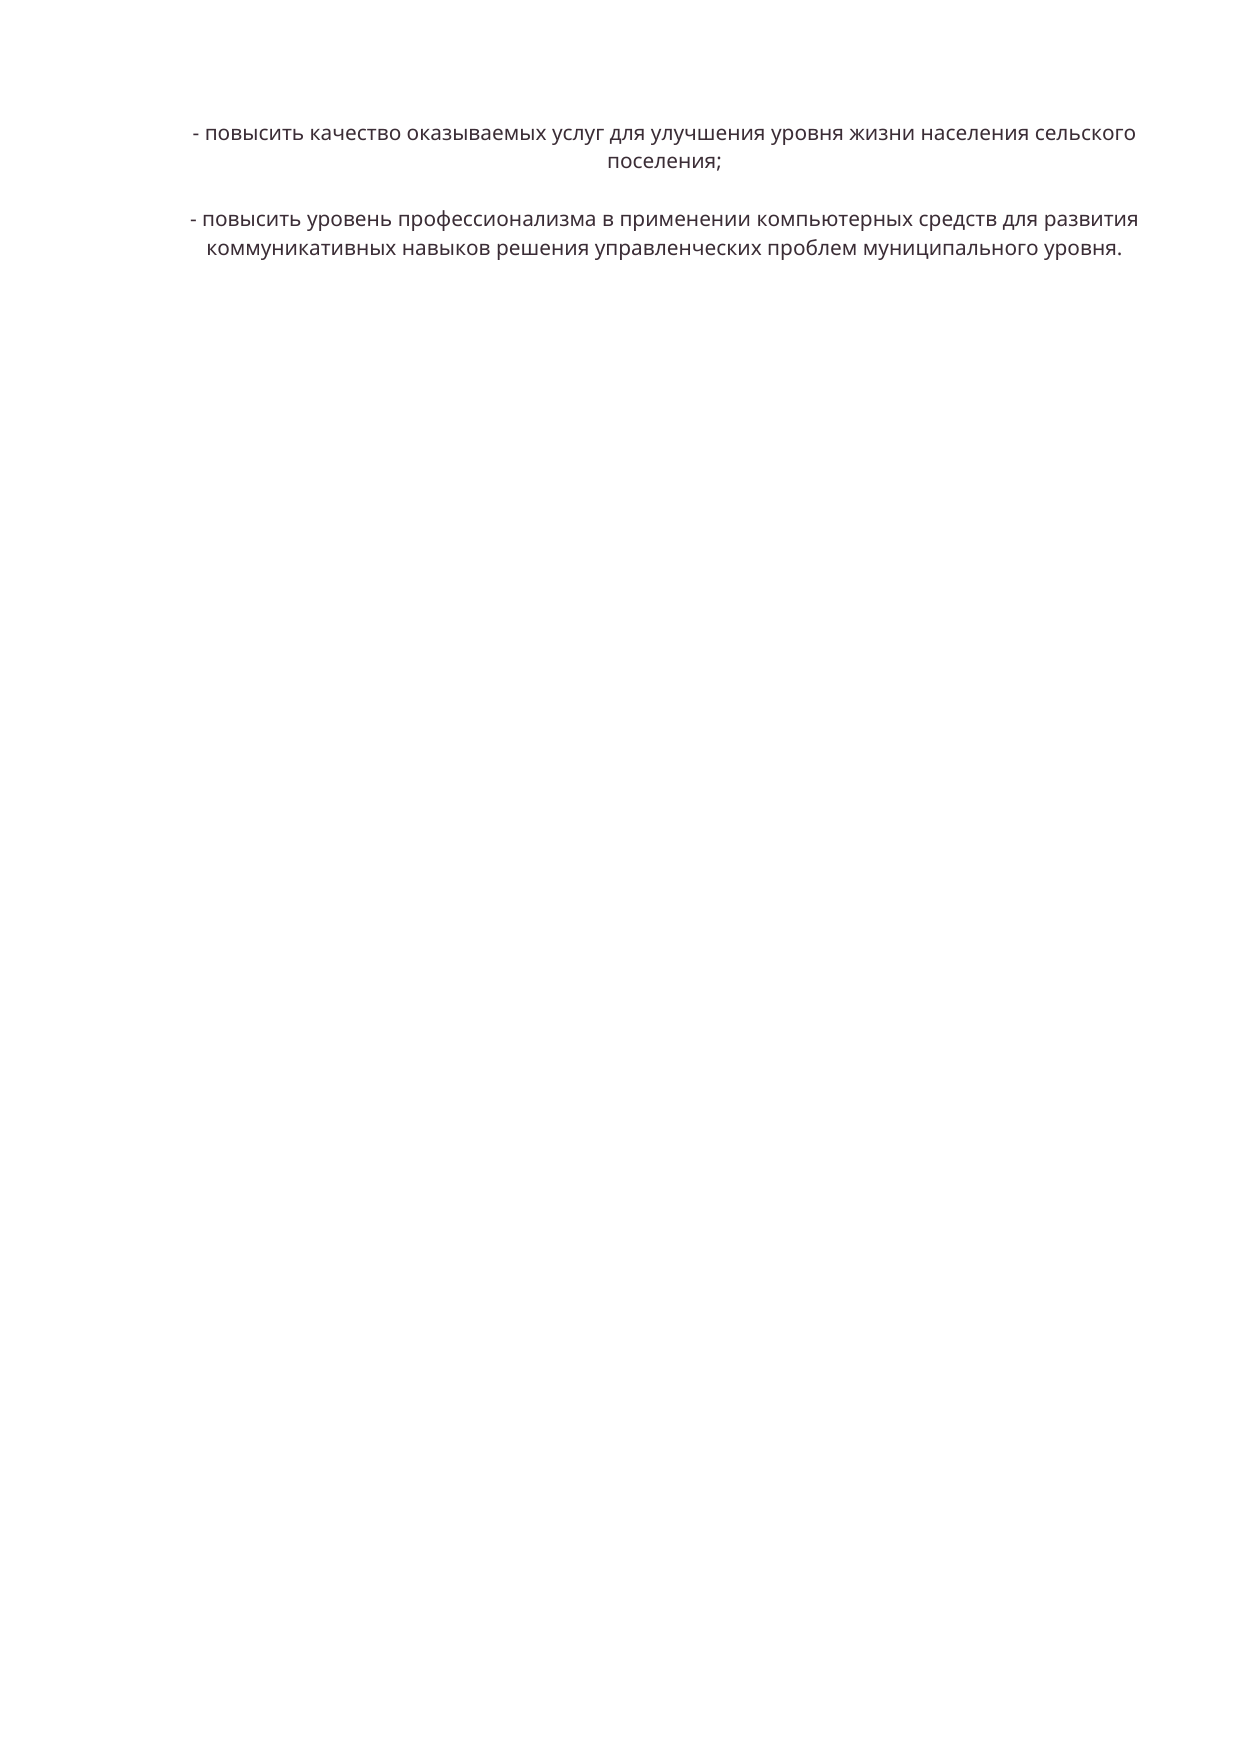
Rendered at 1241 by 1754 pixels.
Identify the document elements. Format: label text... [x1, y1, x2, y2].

text - повысить уровень профессионализма в применении компьютерных средств для развития коммуникативных навыков решения управленческих проблем муниципального уровня. [177, 204, 1152, 261]
text - повысить качество оказываемых услуг для улучшения уровня жизни населения сельского поселения; [177, 118, 1152, 175]
